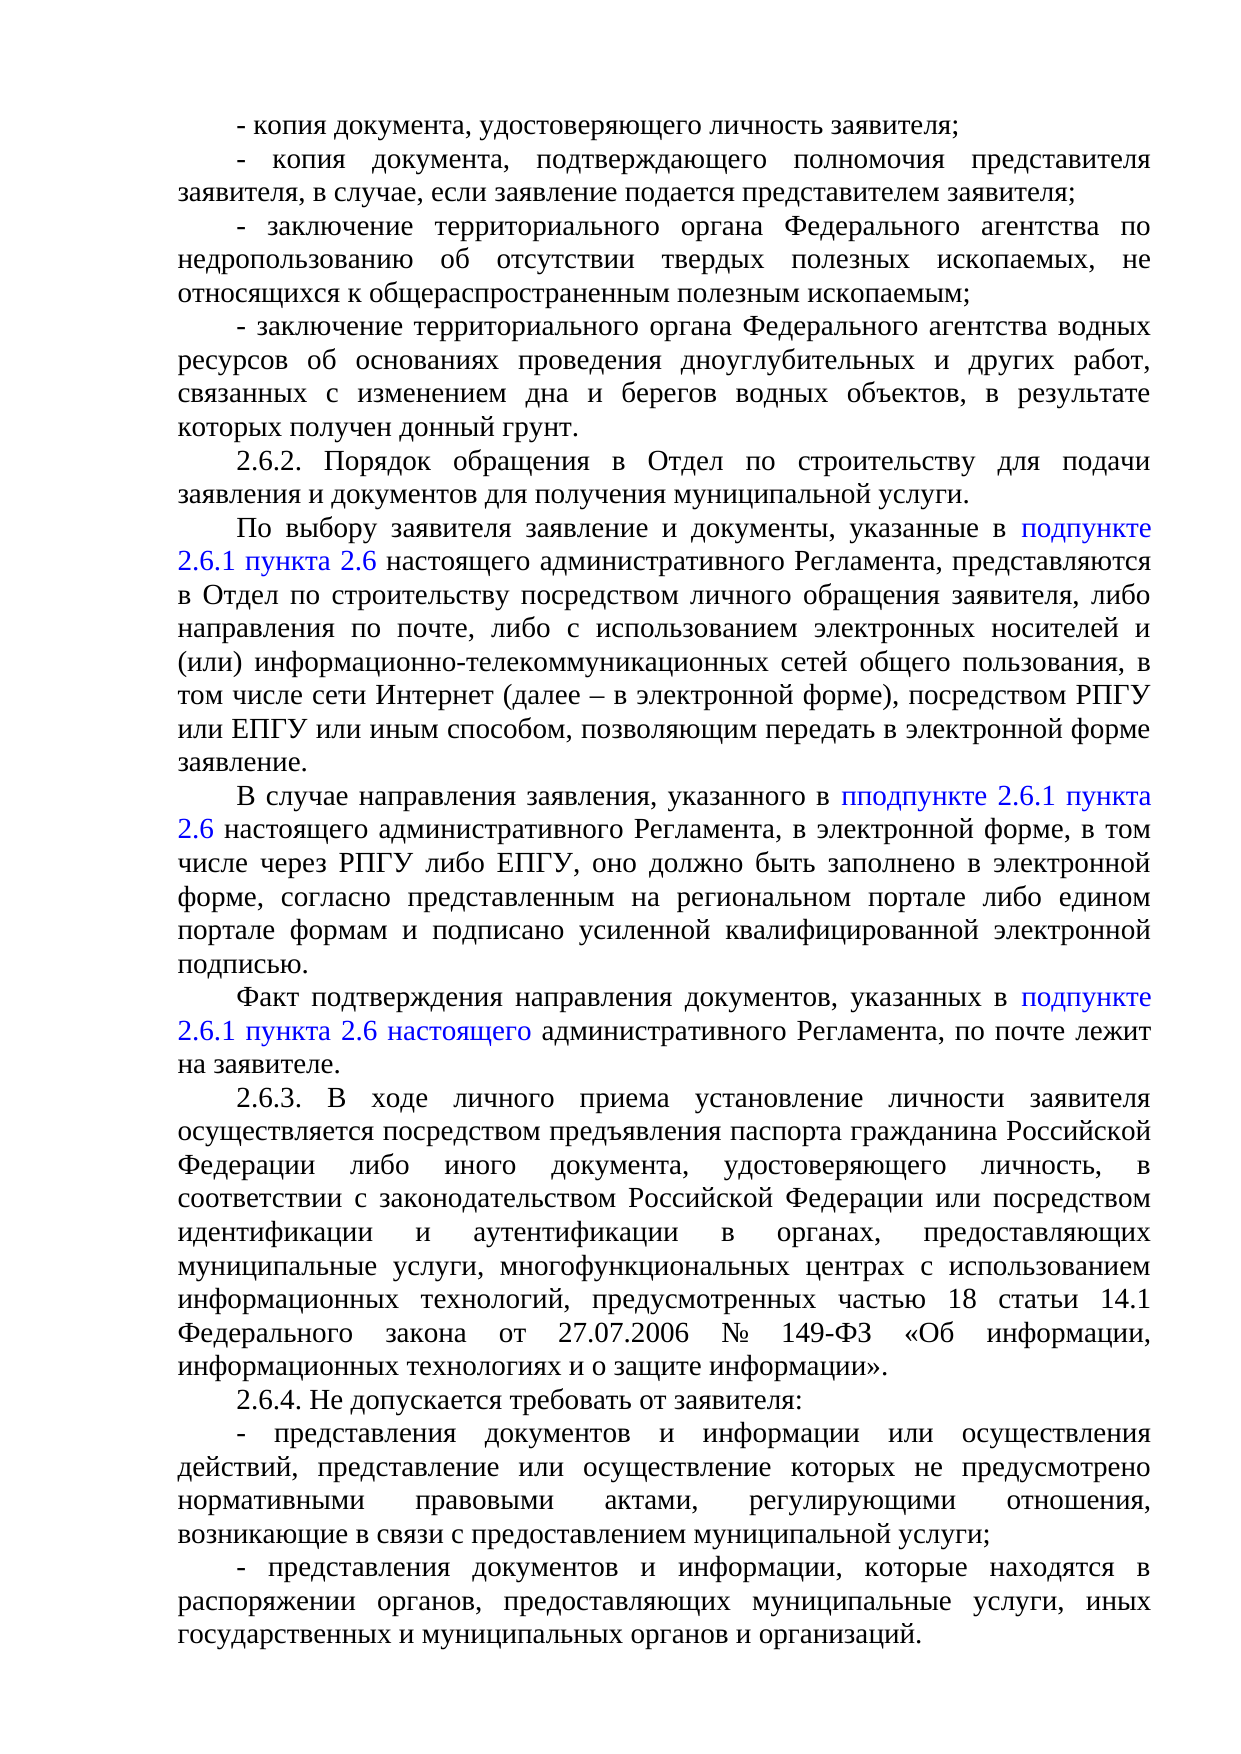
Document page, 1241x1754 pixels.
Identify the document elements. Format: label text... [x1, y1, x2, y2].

text Факт подтверждения направления документов, указанных в подпункте 2.6.1 пункта 2.6 настоящего административного Регламента, по почте лежит на заявителе. [177, 979, 1152, 1080]
text По выбору заявителя заявление и документы, указанные в подпункте 2.6.1 пункта 2.6 настоящего административного Регламента, представляются в Отдел по строительству посредством личного обращения заявителя, либо направления по почте, либо с использованием электронных носителей и (или) информационно-телекоммуникационных сетей общего пользования, в том числе сети Интернет (далее – в электронной форме), посредством РПГУ или ЕПГУ или иным способом, позволяющим передать в электронной форме заявление. [177, 510, 1152, 778]
text - заключение территориального органа Федерального агентства водных ресурсов об основаниях проведения дноуглубительных и других работ, связанных с изменением дна и берегов водных объектов, в результате которых получен донный грунт. [177, 308, 1152, 443]
text В случае направления заявления, указанного в пподпункте 2.6.1 пункта 2.6 настоящего административного Регламента, в электронной форме, в том числе через РПГУ либо ЕПГУ, оно должно быть заполнено в электронной форме, согласно представленным на региональном портале либо едином портале формам и подписано усиленной квалифицированной электронной подписью. [177, 778, 1152, 979]
text - копия документа, подтверждающего полномочия представителя заявителя, в случае, если заявление подается представителем заявителя; [177, 141, 1152, 208]
text - представления документов и информации или осуществления действий, представление или осуществление которых не предусмотрено нормативными правовыми актами, регулирующими отношения, возникающие в связи с предоставлением муниципальной услуги; [177, 1415, 1152, 1549]
text - заключение территориального органа Федерального агентства по недропользованию об отсутствии твердых полезных ископаемых, не относящихся к общераспространенным полезным ископаемым; [177, 208, 1152, 308]
text - представления документов и информации, которые находятся в распоряжении органов, предоставляющих муниципальные услуги, иных государственных и муниципальных органов и организаций. [177, 1549, 1152, 1650]
text 2.6.3. В ходе личного приема установление личности заявителя осуществляется посредством предъявления паспорта гражданина Российской Федерации либо иного документа, удостоверяющего личность, в соответствии с законодательством Российской Федерации или посредством идентификации и аутентификации в органах, предоставляющих муниципальные услуги, многофункциональных центрах с использованием информационных технологий, предусмотренных частью 18 статьи 14.1 Федерального закона от 27.07.2006 № 149-ФЗ «Об информации, информационных технологиях и о защите информации». [177, 1080, 1152, 1382]
text 2.6.4. Не допускается требовать от заявителя: [177, 1382, 1152, 1415]
text - копия документа, удостоверяющего личность заявителя; [177, 107, 1152, 141]
text 2.6.2. Порядок обращения в Отдел по строительству для подачи заявления и документов для получения муниципальной услуги. [177, 443, 1152, 510]
